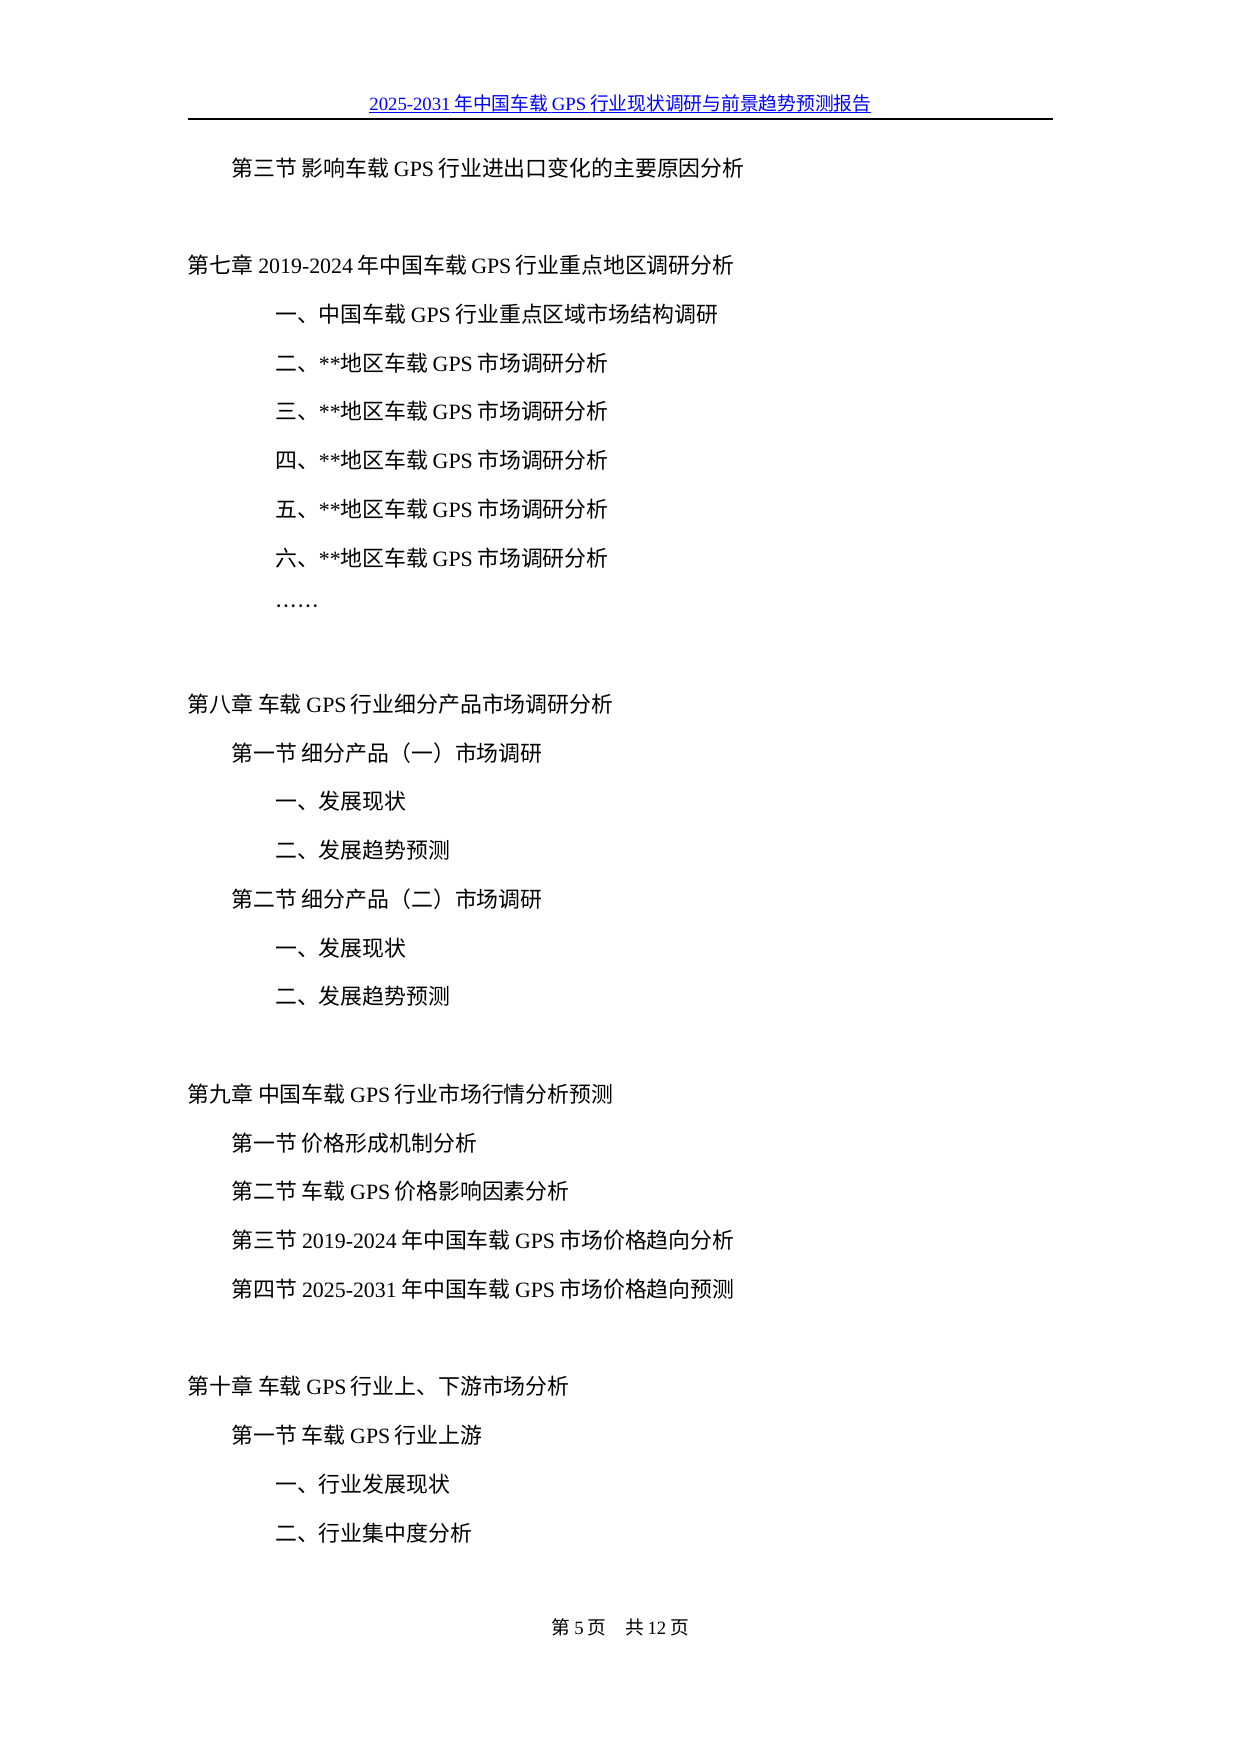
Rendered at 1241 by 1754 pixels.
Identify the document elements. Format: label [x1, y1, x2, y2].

text [187, 150, 1053, 1548]
